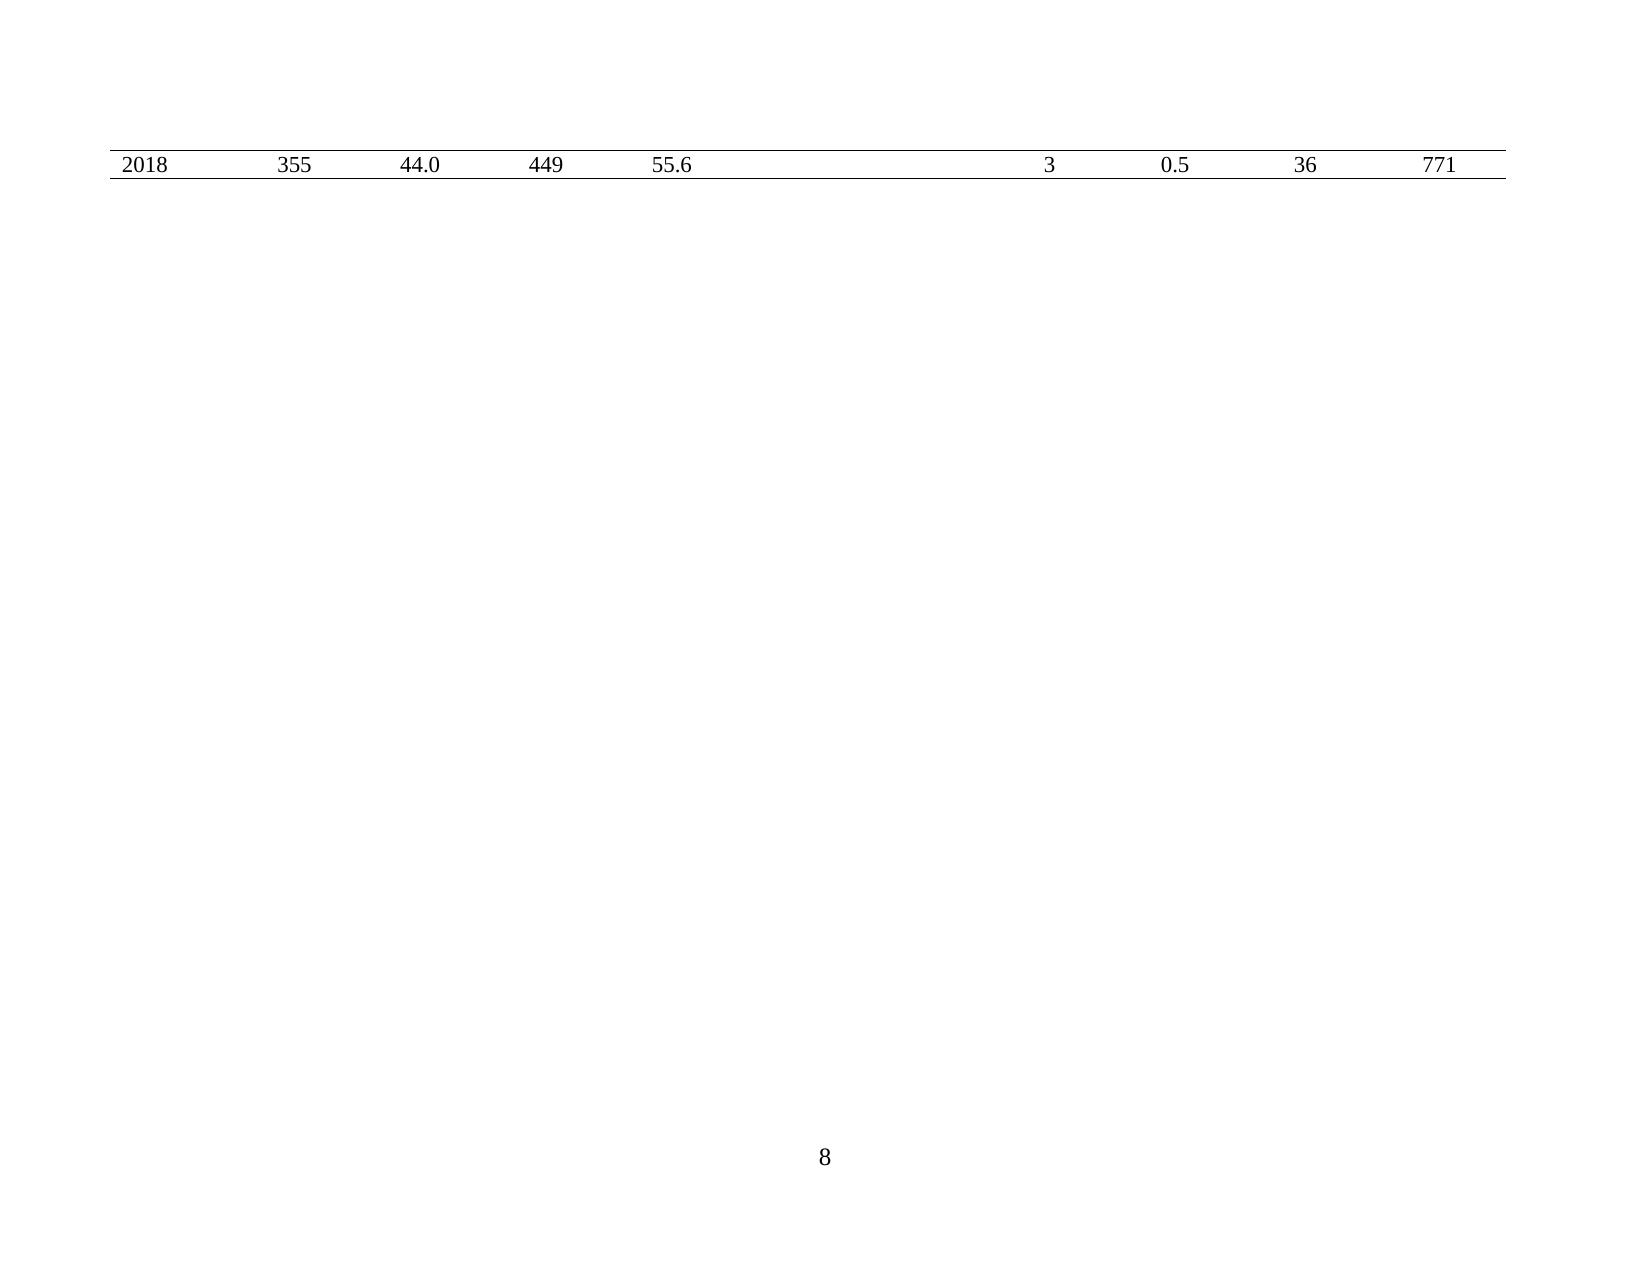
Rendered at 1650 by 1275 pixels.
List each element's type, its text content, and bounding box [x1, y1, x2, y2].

table_cell 449 [483, 151, 609, 177]
table_cell 2018 [110, 151, 231, 177]
table_cell 355 [231, 151, 357, 177]
table_cell 55.6 [609, 151, 735, 177]
table_cell [735, 151, 860, 177]
table_cell [860, 151, 986, 177]
table_cell 771 [1372, 151, 1506, 177]
table_cell 36 [1238, 151, 1372, 177]
table_cell 0.5 [1112, 151, 1238, 177]
table_cell 44.0 [357, 151, 483, 177]
table_cell 3 [986, 151, 1112, 177]
